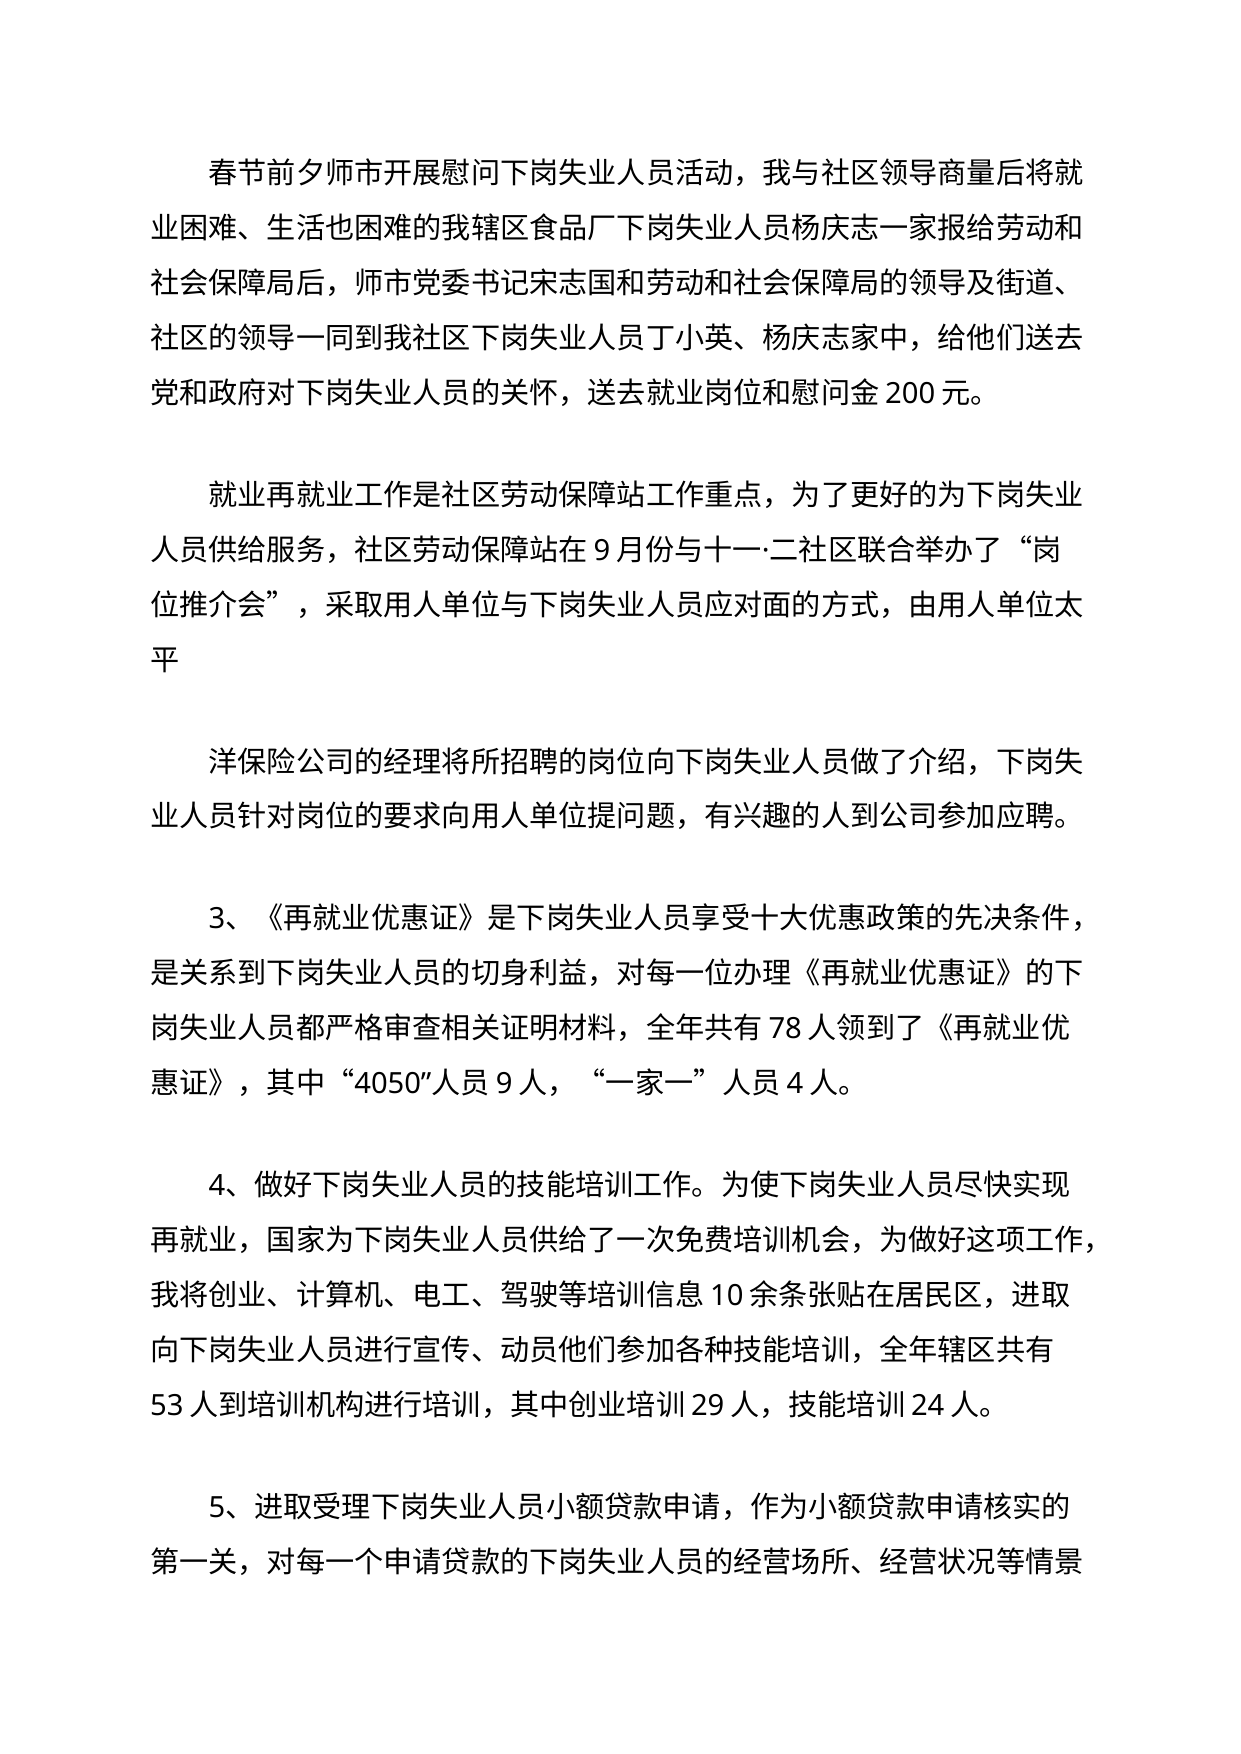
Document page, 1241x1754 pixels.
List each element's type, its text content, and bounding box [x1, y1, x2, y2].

text 春节前夕师市开展慰问下岗失业人员活动，我与社区领导商量后将就业困难、生活也困难的我辖区食品厂下岗失业人员杨庆志一家报给劳动和社会保障局后，师市党委书记宋志国和劳动和社会保障局的领导及街道、社区的领导一同到我社区下岗失业人员丁小英、杨庆志家中，给他们送去党和政府对下岗失业人员的关怀，送去就业岗位和慰问金200元。 [150, 150, 1090, 412]
text 就业再就业工作是社区劳动保障站工作重点，为了更好的为下岗失业人员供给服务，社区劳动保障站在9月份与十一·二社区联合举办了“岗位推介会”，采取用人单位与下岗失业人员应对面的方式，由用人单位太平 [150, 472, 1090, 679]
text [150, 1483, 1090, 1581]
text 3、《再就业优惠证》是下岗失业人员享受十大优惠政策的先决条件，是关系到下岗失业人员的切身利益，对每一位办理《再就业优惠证》的下岗失业人员都严格审查相关证明材料，全年共有78人领到了《再就业优惠证》，其中“4050”人员9人，“一家一”人员4人。 [150, 895, 1090, 1102]
text 4、做好下岗失业人员的技能培训工作。为使下岗失业人员尽快实现再就业，国家为下岗失业人员供给了一次免费培训机会，为做好这项工作，我将创业、计算机、电工、驾驶等培训信息10余条张贴在居民区，进取向下岗失业人员进行宣传、动员他们参加各种技能培训，全年辖区共有53人到培训机构进行培训，其中创业培训29人，技能培训24人。 [150, 1162, 1090, 1424]
text 洋保险公司的经理将所招聘的岗位向下岗失业人员做了介绍，下岗失业人员针对岗位的要求向用人单位提问题，有兴趣的人到公司参加应聘。 [150, 738, 1090, 835]
